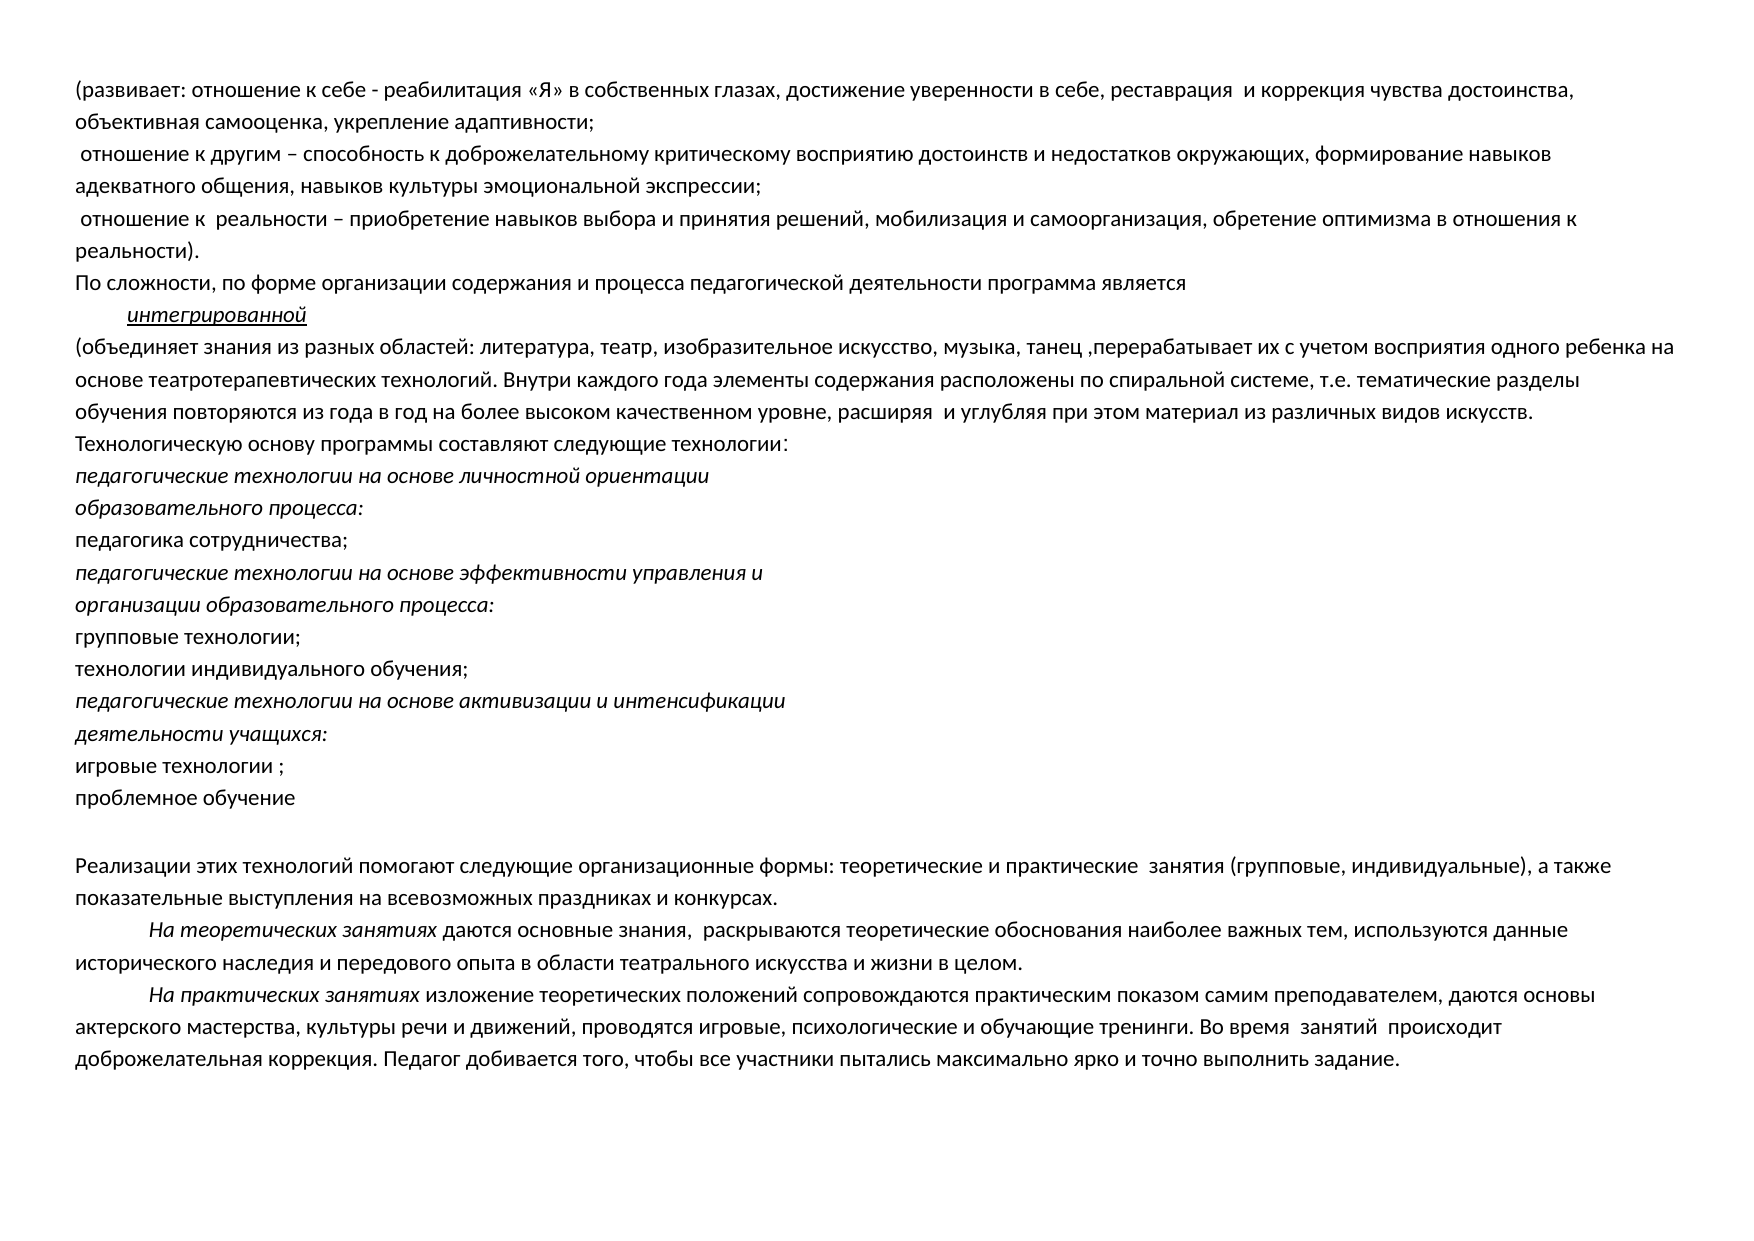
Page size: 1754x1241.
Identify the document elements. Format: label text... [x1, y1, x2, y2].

text организации образовательного процесса: [75, 590, 1679, 618]
text По сложности, по форме организации содержания и процесса педагогической деятельности программа является [75, 268, 1679, 296]
text педагогика сотрудничества; [75, 526, 1679, 554]
text игровые технологии ; [75, 751, 1679, 779]
text На теоретических занятиях даются основные знания, раскрываются теоретические обоснования наиболее важных тем, используются данные исторического наследия и передового опыта в области театрального искусства и жизни в целом. [75, 916, 1679, 976]
text отношение к реальности – приобретение навыков выбора и принятия решений, мобилизация и самоорганизация, обретение оптимизма в отношения к реальности). [75, 204, 1679, 264]
text отношение к другим – способность к доброжелательному критическому восприятию достоинств и недостатков окружающих, формирование навыков адекватного общения, навыков культуры эмоциональной экспрессии; [75, 139, 1679, 199]
text групповые технологии; [75, 622, 1679, 650]
text деятельности учащихся: [75, 719, 1679, 747]
text интегрированной [75, 300, 1679, 328]
text (развивает: отношение к себе - реабилитация «Я» в собственных глазах, достижение уверенности в себе, реставрация и коррекция чувства достоинства, объективная самооценка, укрепление адаптивности; [75, 75, 1679, 135]
text педагогические технологии на основе личностной ориентации [75, 461, 1679, 489]
text Реализации этих технологий помогают следующие организационные формы: теоретические и практические занятия (групповые, индивидуальные), а также показательные выступления на всевозможных праздниках и конкурсах. [75, 851, 1679, 911]
text технологии индивидуального обучения; [75, 654, 1679, 682]
text педагогические технологии на основе эффективности управления и [75, 558, 1679, 586]
text педагогические технологии на основе активизации и интенсификации [75, 687, 1679, 714]
text Технологическую основу программы составляют следующие технологии: [75, 429, 1679, 457]
text (объединяет знания из разных областей: литература, театр, изобразительное искусство, музыка, танец ,перерабатывает их с учетом восприятия одного ребенка на основе театротерапевтических технологий. Внутри каждого года элементы содержания расположены по спиральной системе, т.е. тематические разделы обучения повторяются из года в год на более высоком качественном уровне, расширяя и углубляя при этом материал из различных видов искусств. [75, 332, 1679, 425]
text проблемное обучение [75, 783, 1679, 811]
text образовательного процесса: [75, 493, 1679, 521]
text На практических занятиях изложение теоретических положений сопровождаются практическим показом самим преподавателем, даются основы актерского мастерства, культуры речи и движений, проводятся игровые, психологические и обучающие тренинги. Во время занятий происходит доброжелательная коррекция. Педагог добивается того, чтобы все участники пытались максимально ярко и точно выполнить задание. [75, 980, 1679, 1072]
